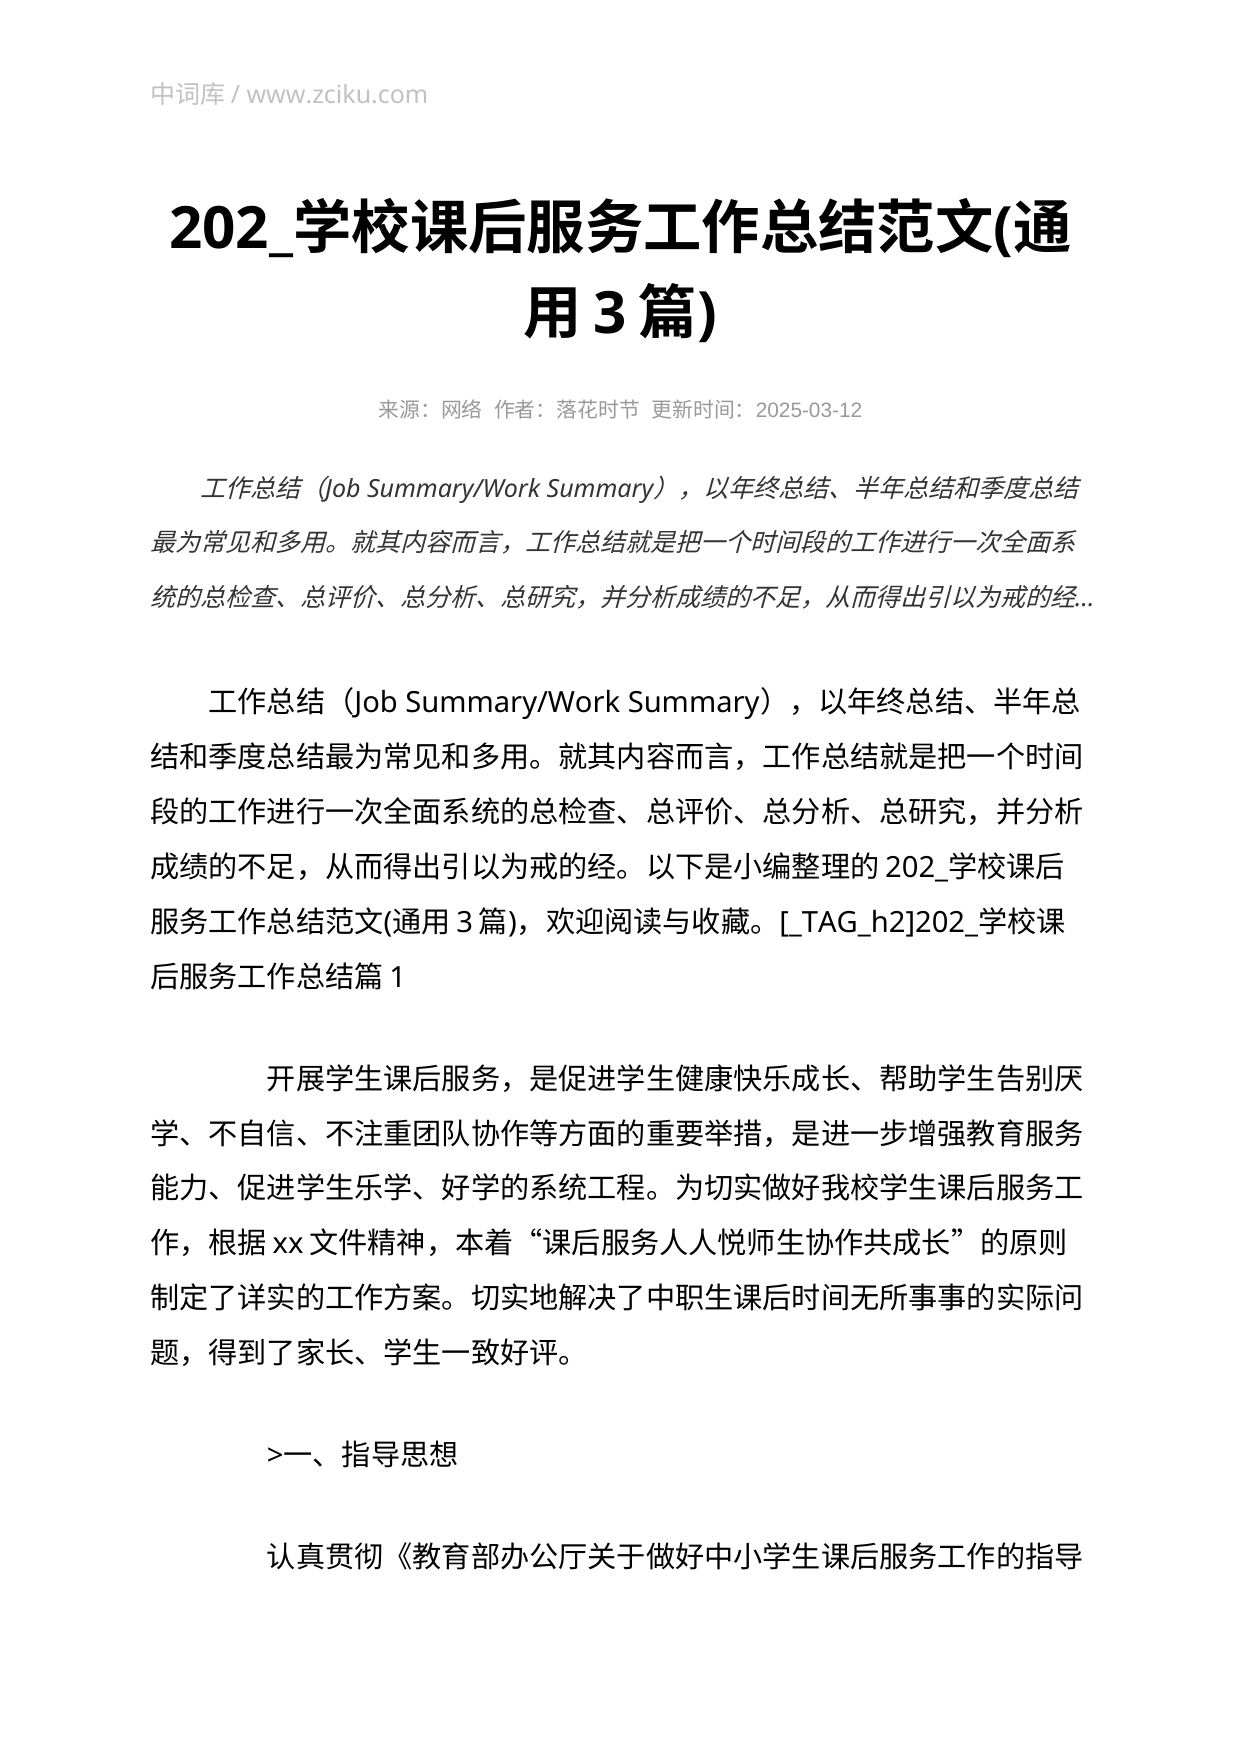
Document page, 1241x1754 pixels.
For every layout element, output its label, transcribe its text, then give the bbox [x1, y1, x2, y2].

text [150, 1534, 1090, 1576]
text 开展学生课后服务，是促进学生健康快乐成长、帮助学生告别厌学、不自信、不注重团队协作等方面的重要举措，是进一步增强教育服务能力、促进学生乐学、好学的系统工程。为切实做好我校学生课后服务工作，根据xx文件精神，本着“课后服务人人悦师生协作共成长”的原则制定了详实的工作方案。切实地解决了中职生课后时间无所事事的实际问题，得到了家长、学生一致好评。 [150, 1055, 1090, 1372]
text >一、指导思想 [150, 1432, 1090, 1474]
text 工作总结（Job Summary/Work Summary），以年终总结、半年总结和季度总结最为常见和多用。就其内容而言，工作总结就是把一个时间段的工作进行一次全面系统的总检查、总评价、总分析、总研究，并分析成绩的不足，从而得出引以为戒的经。以下是小编整理的202_学校课后服务工作总结范文(通用3篇)，欢迎阅读与收藏。[_TAG_h2]202_学校课后服务工作总结篇1 [150, 678, 1090, 996]
text 工作总结（Job Summary/Work Summary），以年终总结、半年总结和季度总结最为常见和多用。就其内容而言，工作总结就是把一个时间段的工作进行一次全面系统的总检查、总评价、总分析、总研究，并分析成绩的不足，从而得出引以为戒的经... [150, 468, 1090, 613]
subtitle 202_学校课后服务工作总结范文(通用3篇) [150, 181, 1090, 351]
text 来源：网络 作者：落花时节 更新时间：2025-03-12 [150, 398, 1090, 422]
